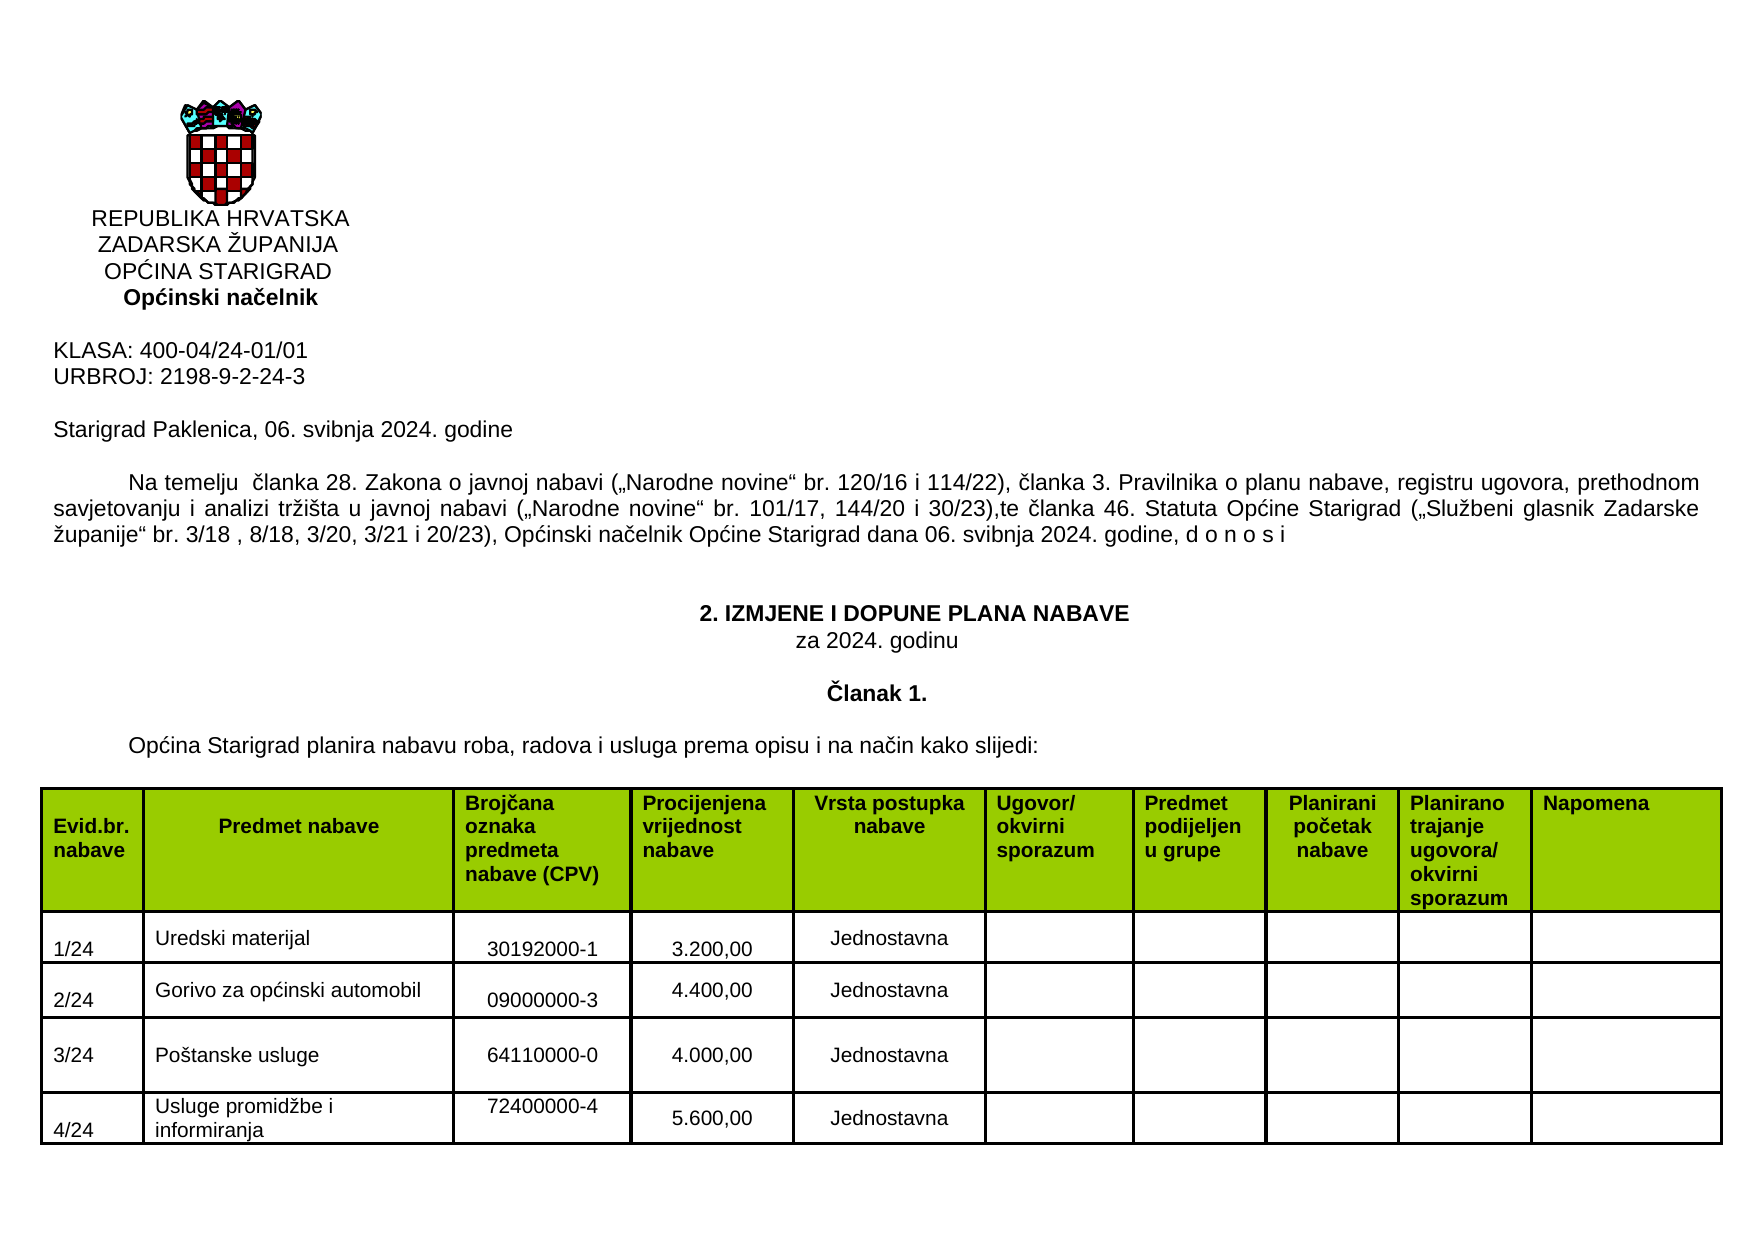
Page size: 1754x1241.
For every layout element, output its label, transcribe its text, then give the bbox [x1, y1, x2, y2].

table_cell [1533, 913, 1720, 961]
table_cell [1533, 1094, 1720, 1142]
text Na temelju članka 28. Zakona o javnoj nabavi („Narodne novine“ br. 120/16 i 114/22), članka 3. Pravilnika o planu nabave, registru ugovora, prethodnom savjetovanju i analizi tržišta u javnoj nabavi („Narodne novine“ br. 101/17, 144/20 i 30/23),te članka 46. Statuta Općine Starigrad („Službeni glasnik Zadarske županije“ br. 3/18 , 8/18, 3/20, 3/21 i 20/23), Općinski načelnik Općine Starigrad dana 06. svibnja 2024. godine, d o n o s i [53, 469, 1701, 548]
table_cell Jednostavna [795, 964, 984, 1016]
table_cell Gorivo za općinski automobil [145, 964, 452, 1016]
list 2. IZMJENE I DOPUNE PLANA NABAVE [128, 600, 1701, 627]
text OPĆINA STARIGRAD [53, 258, 1701, 284]
table_cell [1135, 1019, 1264, 1091]
table_header Predmet nabave [145, 790, 452, 910]
table_cell 4.000,00 [633, 1019, 792, 1091]
table_cell 2/24 [43, 964, 142, 1016]
table_header Planirano trajanje ugovora/ okvirni sporazum [1400, 790, 1530, 910]
table_cell 64110000-0 [455, 1019, 629, 1091]
table_header Evid.br. nabave [43, 790, 142, 910]
table_cell [1135, 1094, 1264, 1142]
table_cell 1/24 [43, 913, 142, 961]
table_cell Jednostavna [795, 913, 984, 961]
text REPUBLIKA HRVATSKA [53, 205, 1701, 231]
text URBROJ: 2198-9-2-24-3 [53, 363, 1701, 389]
table_cell [1400, 1094, 1530, 1142]
text KLASA: 400-04/24-01/01 [53, 337, 1701, 363]
table_cell [1135, 913, 1264, 961]
table_cell [987, 964, 1132, 1016]
table_cell Usluge promidžbe i informiranja [145, 1094, 452, 1142]
text Općinski načelnik [53, 284, 1701, 311]
table_cell [1268, 1094, 1397, 1142]
table_cell 3.200,00 [633, 913, 792, 961]
table_header Vrsta postupka nabave [795, 790, 984, 910]
table_cell Uredski materijal [145, 913, 452, 961]
table_cell [987, 1019, 1132, 1091]
text Članak 1. [53, 679, 1701, 706]
table_cell [1400, 1019, 1530, 1091]
table_cell [1268, 964, 1397, 1016]
table_cell [1400, 964, 1530, 1016]
table_header Napomena [1533, 790, 1720, 910]
table_cell [1400, 913, 1530, 961]
table_cell Jednostavna [795, 1094, 984, 1142]
text Općina Starigrad planira nabavu roba, radova i usluga prema opisu i na način kako slijedi: [53, 732, 1701, 758]
table_header Planirani početak nabave [1268, 790, 1397, 910]
table_cell 4.400,00 [633, 964, 792, 1016]
table_cell 30192000-1 [455, 913, 629, 961]
table_cell Poštanske usluge [145, 1019, 452, 1091]
text Starigrad Paklenica, 06. svibnja 2024. godine [53, 416, 1701, 442]
table_cell [1533, 964, 1720, 1016]
table_cell [1268, 913, 1397, 961]
table_cell 3/24 [43, 1019, 142, 1091]
text ZADARSKA ŽUPANIJA [53, 231, 1701, 258]
table_cell 09000000-3 [455, 964, 629, 1016]
table_cell Jednostavna [795, 1019, 984, 1091]
table_cell [1533, 1019, 1720, 1091]
table_header Procijenjena vrijednost nabave [633, 790, 792, 910]
text za 2024. godinu [53, 627, 1701, 653]
table_cell 72400000-4 [455, 1094, 629, 1142]
table_cell 4/24 [43, 1094, 142, 1142]
table_cell [1135, 964, 1264, 1016]
table_header Ugovor/ okvirni sporazum [987, 790, 1132, 910]
table_cell [987, 1094, 1132, 1142]
table_header Brojčana oznaka predmeta nabave (CPV) [455, 790, 629, 910]
table_cell [1268, 1019, 1397, 1091]
table_cell [987, 913, 1132, 961]
table_cell 5.600,00 [633, 1094, 792, 1142]
table_header Predmet podijeljen u grupe [1135, 790, 1264, 910]
